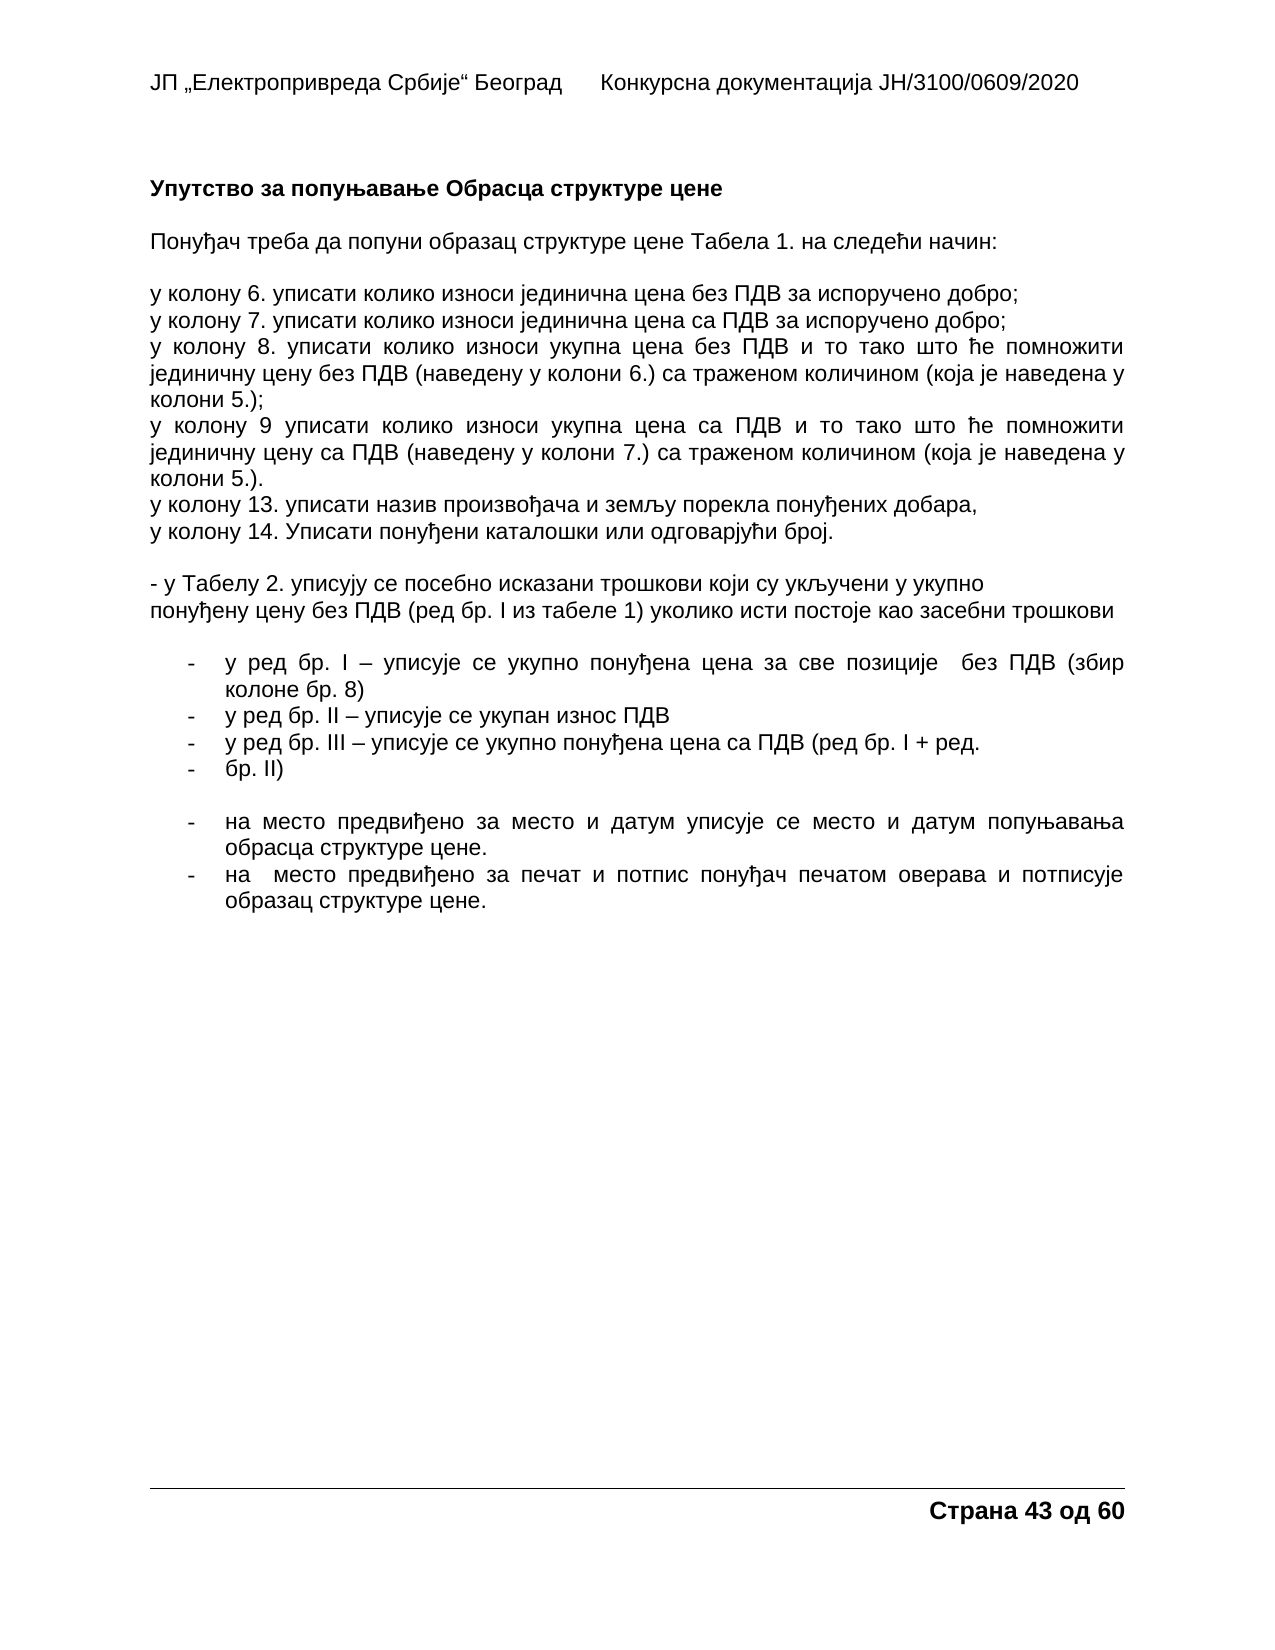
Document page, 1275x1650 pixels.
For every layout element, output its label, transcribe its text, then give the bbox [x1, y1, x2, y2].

text у колону 9 уписати колико износи укупна цена са ПДВ и то тако што ће помножити јединичну цену са ПДВ (наведену у колони 7.) са траженом количином (која је наведена у колони 5.). [150, 412, 1125, 491]
list у ред бр. I – уписује се укупно понуђена цена за све позиције без ПДВ (збир колоне бр. 8) [187, 649, 1125, 702]
text у колону 7. уписати колико износи јединична цена са ПДВ за испоручено добро; [150, 307, 1125, 333]
text у колону 6. уписати колико износи јединична цена без ПДВ за испоручено добро; [150, 280, 1125, 307]
list на место предвиђено за печат и потпис понуђач печатом оверава и потписује образац структуре цене. [187, 861, 1125, 913]
list у ред бр. II – уписује се укупан износ ПДВ [187, 702, 1125, 729]
list у ред бр. III – уписује се укупно понуђена цена са ПДВ (ред бр. I + ред. [187, 729, 1125, 755]
text Упутство за попуњавање Обрасца структуре цене [150, 175, 1125, 201]
text понуђену цену без ПДВ (ред бр. I из табеле 1) уколико исти постоје као засебни трошкови [150, 597, 1125, 623]
list бр. II) [187, 755, 1125, 782]
list на место предвиђено за место и датум уписује се место и датум попуњавања обрасца структуре цене. [187, 808, 1125, 861]
text Понуђач треба да попуни образац структуре цене Табела 1. на следећи начин: [150, 228, 1125, 254]
text у колону 13. уписати назив произвођача и земљу порекла понуђених добара, [150, 491, 1125, 518]
text у колону 8. уписати колико износи укупна цена без ПДВ и то тако што ће помножити јединичну цену без ПДВ (наведену у колони 6.) са траженом количином (која је наведена у колони 5.); [150, 333, 1125, 412]
text у колону 14. Уписати понуђени каталошки или одговарјући број. [150, 518, 1125, 544]
text - у Табелу 2. уписују се посебно исказани трошкови који су укључени у укупно [150, 570, 1125, 597]
